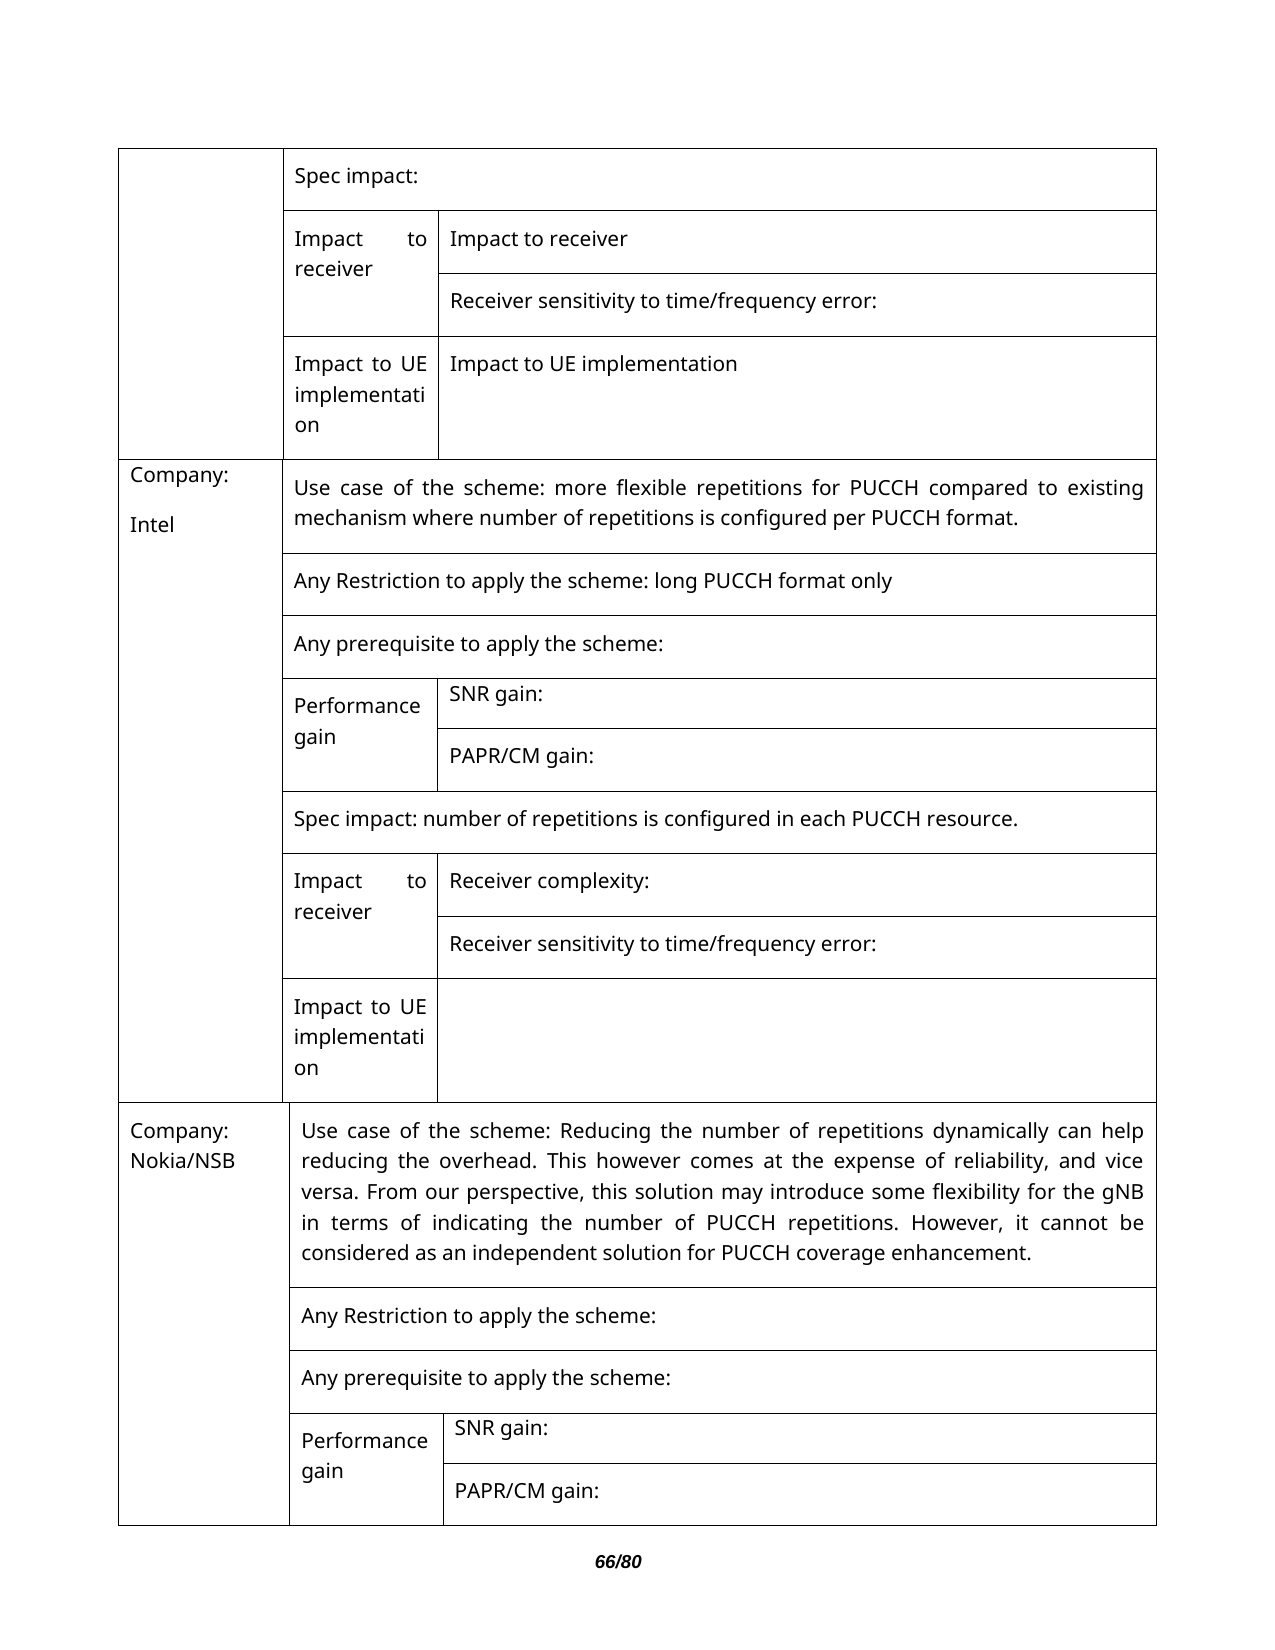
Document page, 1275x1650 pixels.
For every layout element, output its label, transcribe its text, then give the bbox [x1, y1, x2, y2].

table_cell Impact to receiver [284, 211, 438, 336]
table_cell Any prerequisite to apply the scheme: [290, 1351, 1156, 1412]
table_cell SNR gain: [444, 1414, 1156, 1463]
table_cell Receiver sensitivity to time/frequency error: [438, 917, 1156, 978]
table_cell Impact to receiver [439, 211, 1156, 273]
table_cell Impact to receiver [283, 854, 437, 978]
table_cell Impact to UE implementation [283, 979, 437, 1102]
table_cell Company: Nokia/NSB [119, 1103, 289, 1525]
table_cell SNR gain: [438, 679, 1156, 728]
table_cell Impact to UE implementation [439, 337, 1156, 459]
table_cell Any prerequisite to apply the scheme: [283, 616, 1156, 678]
table_cell Receiver sensitivity to time/frequency error: [439, 274, 1156, 336]
table_cell PAPR/CM gain: [444, 1464, 1156, 1525]
table_cell Any Restriction to apply the scheme: [290, 1288, 1156, 1350]
table_cell Any Restriction to apply the scheme: long PUCCH format only [283, 554, 1156, 615]
table_cell PAPR/CM gain: [438, 729, 1156, 791]
table_cell Spec impact: [284, 149, 1156, 210]
table_cell Company: Intel [119, 460, 282, 1102]
table_cell Impact to UE implementation [284, 337, 438, 459]
table_cell Use case of the scheme: more flexible repetitions for PUCCH compared to existing mechanism where number of repetitions is configured per PUCCH format. [283, 460, 1156, 553]
table_cell Performance gain [290, 1414, 443, 1525]
table_cell Performance gain [283, 679, 437, 791]
table_cell Receiver complexity: [438, 854, 1156, 916]
table_cell Use case of the scheme: Reducing the number of repetitions dynamically can help reducing the overhead. This however comes at the expense of reliability, and vice versa. From our perspective, this solution may introduce some flexibility for the gNB in terms of indicating the number of PUCCH repetitions. However, it cannot be considered as an independent solution for PUCCH coverage enhancement. [290, 1103, 1156, 1287]
table_cell Spec impact: number of repetitions is configured in each PUCCH resource. [283, 792, 1156, 853]
table_cell [438, 979, 1156, 1102]
